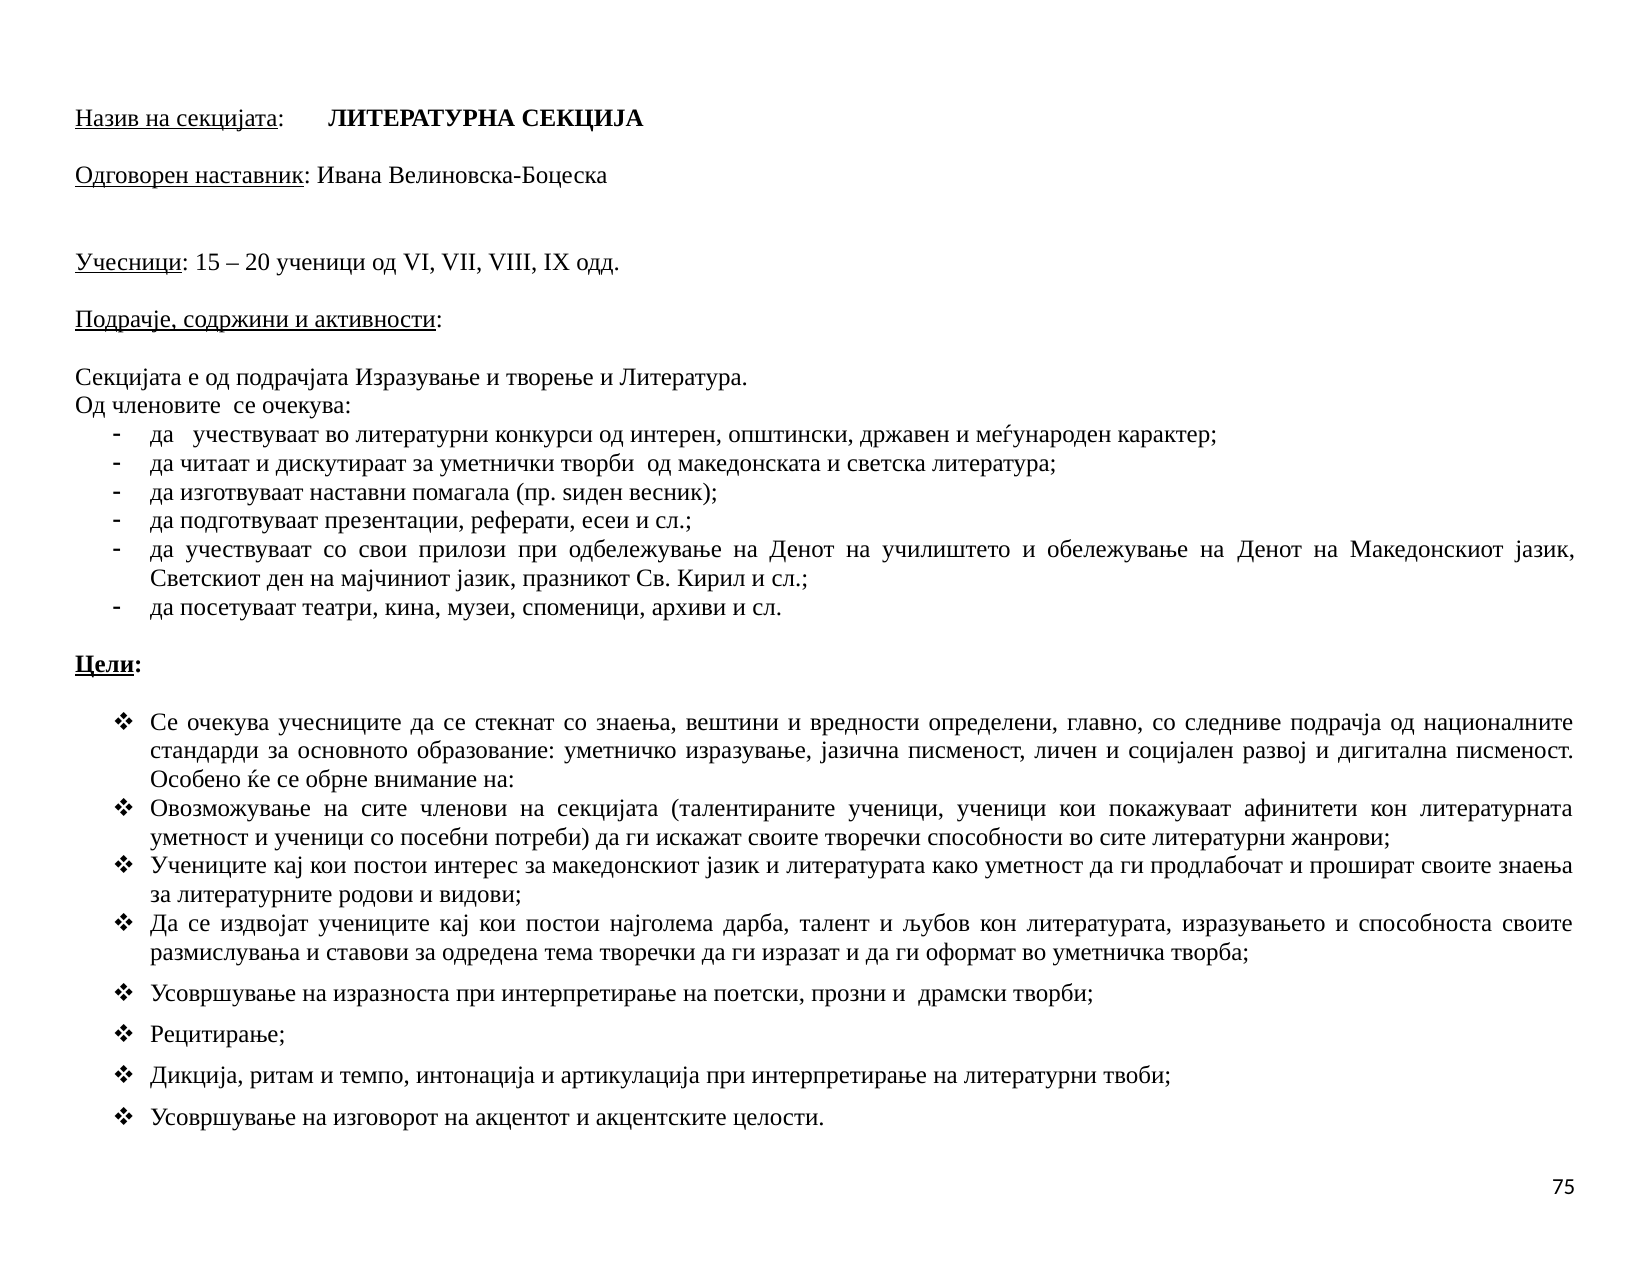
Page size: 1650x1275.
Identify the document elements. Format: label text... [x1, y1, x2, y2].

list Усовршување на изговорот на акцентот и акцентските целости. [112, 1102, 1575, 1131]
list Учениците кај кои постои интерес за македонскиот јазик и литературата како уметност да ги продлабочат и прошират своите знаења за литературните родови и видови; [112, 851, 1575, 908]
list да подготвуваат презентации, реферати, есеи и сл.; [112, 506, 1575, 534]
list да посетуваат театри, кина, музеи, споменици, архиви и сл. [112, 592, 1575, 621]
list Дикција, ритам и темпо, интонација и артикулација при интерпретирање на литературни твоби; [112, 1061, 1575, 1089]
list Усовршување на изразноста при интерпретирање на поетски, прозни и драмски творби; [112, 978, 1575, 1007]
list да учествуваат во литературни конкурси од интерен, општински, државен и меѓународен карактер; [112, 419, 1575, 448]
text Подрачје, содржини и активности: [75, 304, 1575, 333]
list да читаат и дискутираат за уметнички творби од македонската и светска литература; [112, 448, 1575, 477]
text Од членовите се очекува: [75, 391, 1575, 419]
text Секцијата е од подрачјата Изразување и творење и Литература. [75, 362, 1575, 391]
list да изготвуваат наставни помагала (пр. ѕиден весник); [112, 477, 1575, 506]
text Учесници: 15 – 20 ученици од VI, VII, VIII, IX одд. [75, 247, 1575, 276]
list Рецитирање; [112, 1019, 1575, 1048]
list Да се издвојат учениците кај кои постои најголема дарба, талент и љубов кон литературата, изразувањето и способноста своите размислувања и ставови за одредена тема творечки да ги изразат и да ги оформат во уметничка творба; [112, 908, 1575, 966]
text Назив на секцијата: ЛИТЕРАТУРНА СЕКЦИЈА [75, 103, 1575, 132]
list Се очекува учесниците да се стекнат со знаења, вештини и вредности определени, главно, со следниве подрачја од националните стандарди за основното образование: уметничко изразување, јазична писменост, личен и социјален развој и дигитална писменост. Особено ќе се обрне внимание на: [112, 707, 1575, 793]
text Цели: [75, 649, 1575, 678]
list да учествуваат со свои прилози при одбележување на Денот на училиштето и обележување на Денот на Македонскиот јазик, Светскиот ден на мајчиниот јазик, празникот Св. Кирил и сл.; [112, 534, 1575, 592]
text Одговорен наставник: Ивана Велиновска-Боцеска [75, 161, 1575, 189]
list Овозможување на сите членови на секцијата (талентираните ученици, ученици кои покажуваат афинитети кон литературната уметност и ученици со посебни потреби) да ги искажат своите творечки способности во сите литературни жанрови; [112, 793, 1575, 851]
